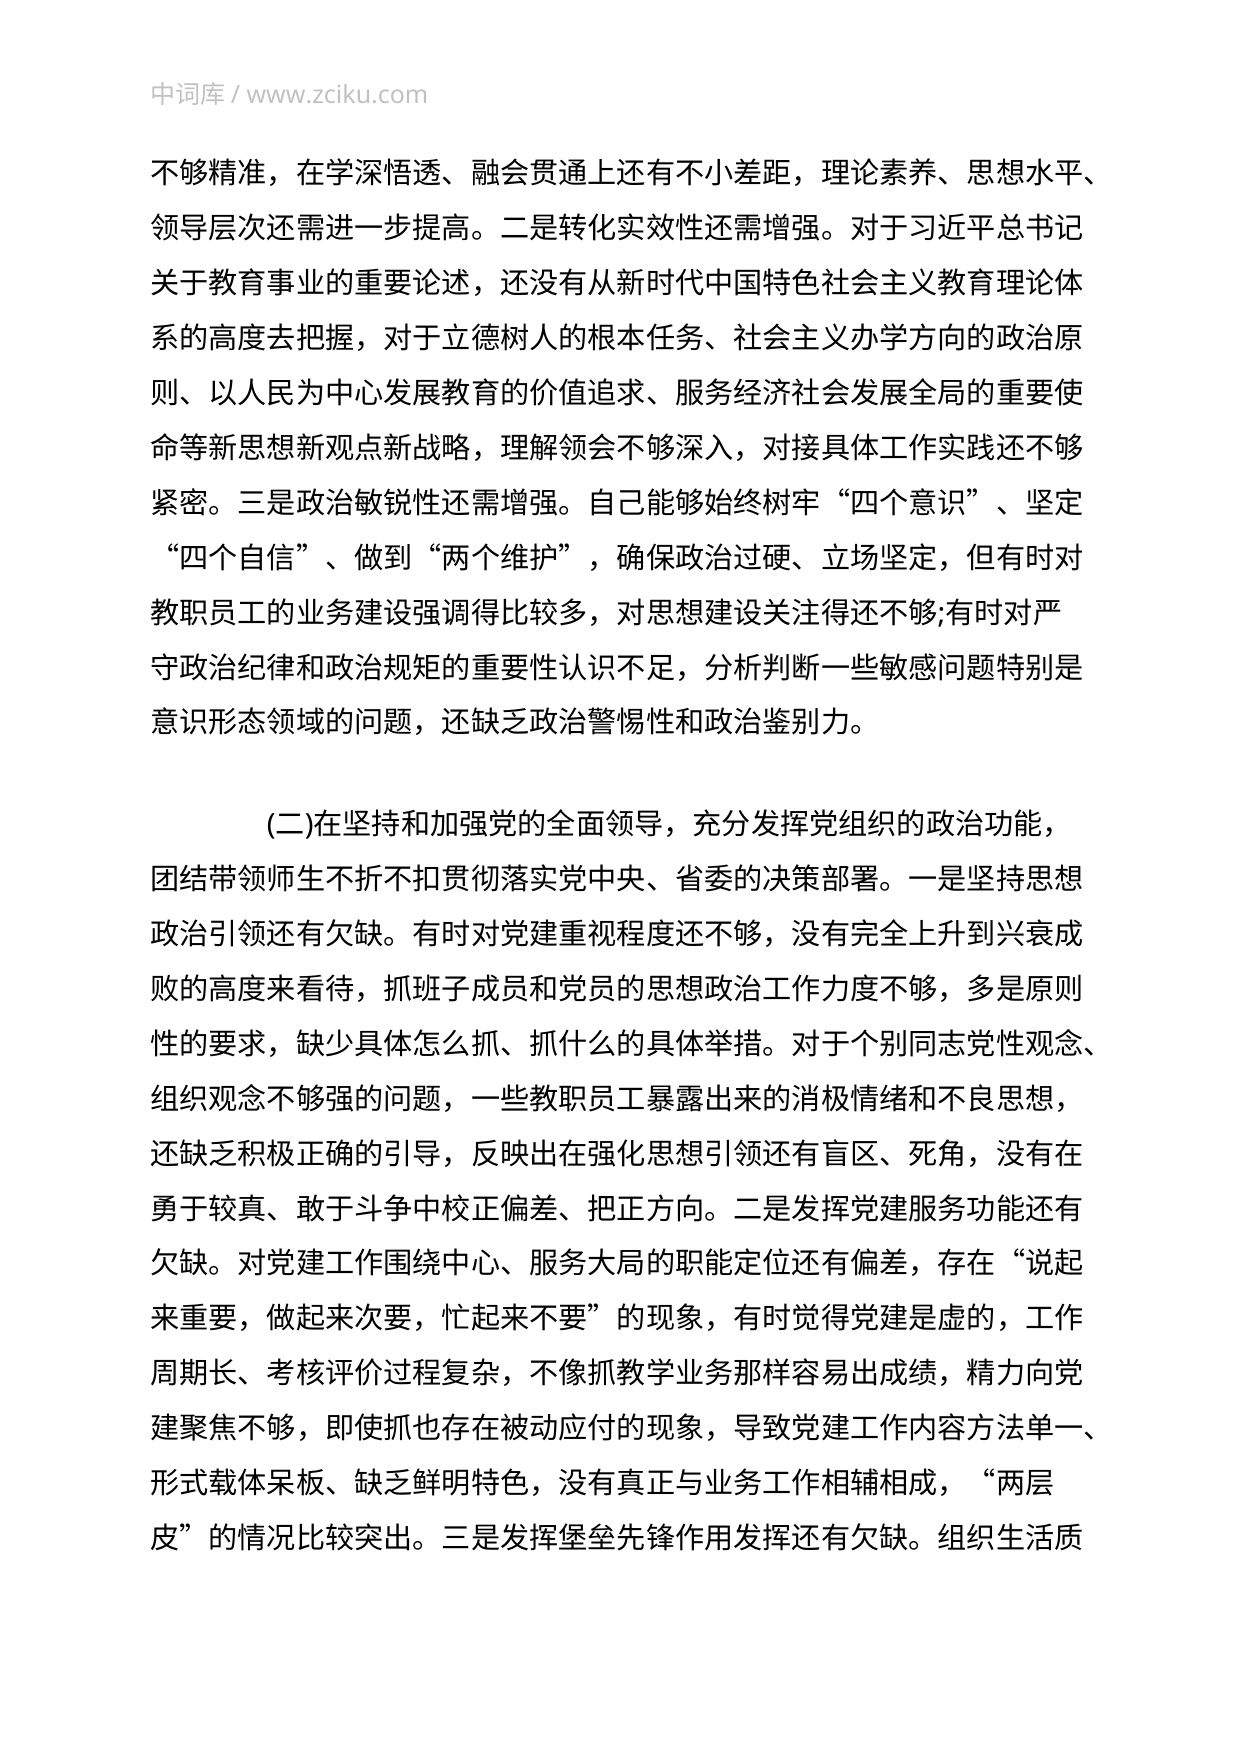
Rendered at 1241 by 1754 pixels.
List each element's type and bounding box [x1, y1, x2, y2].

text [150, 801, 1090, 1557]
text [150, 150, 1090, 741]
